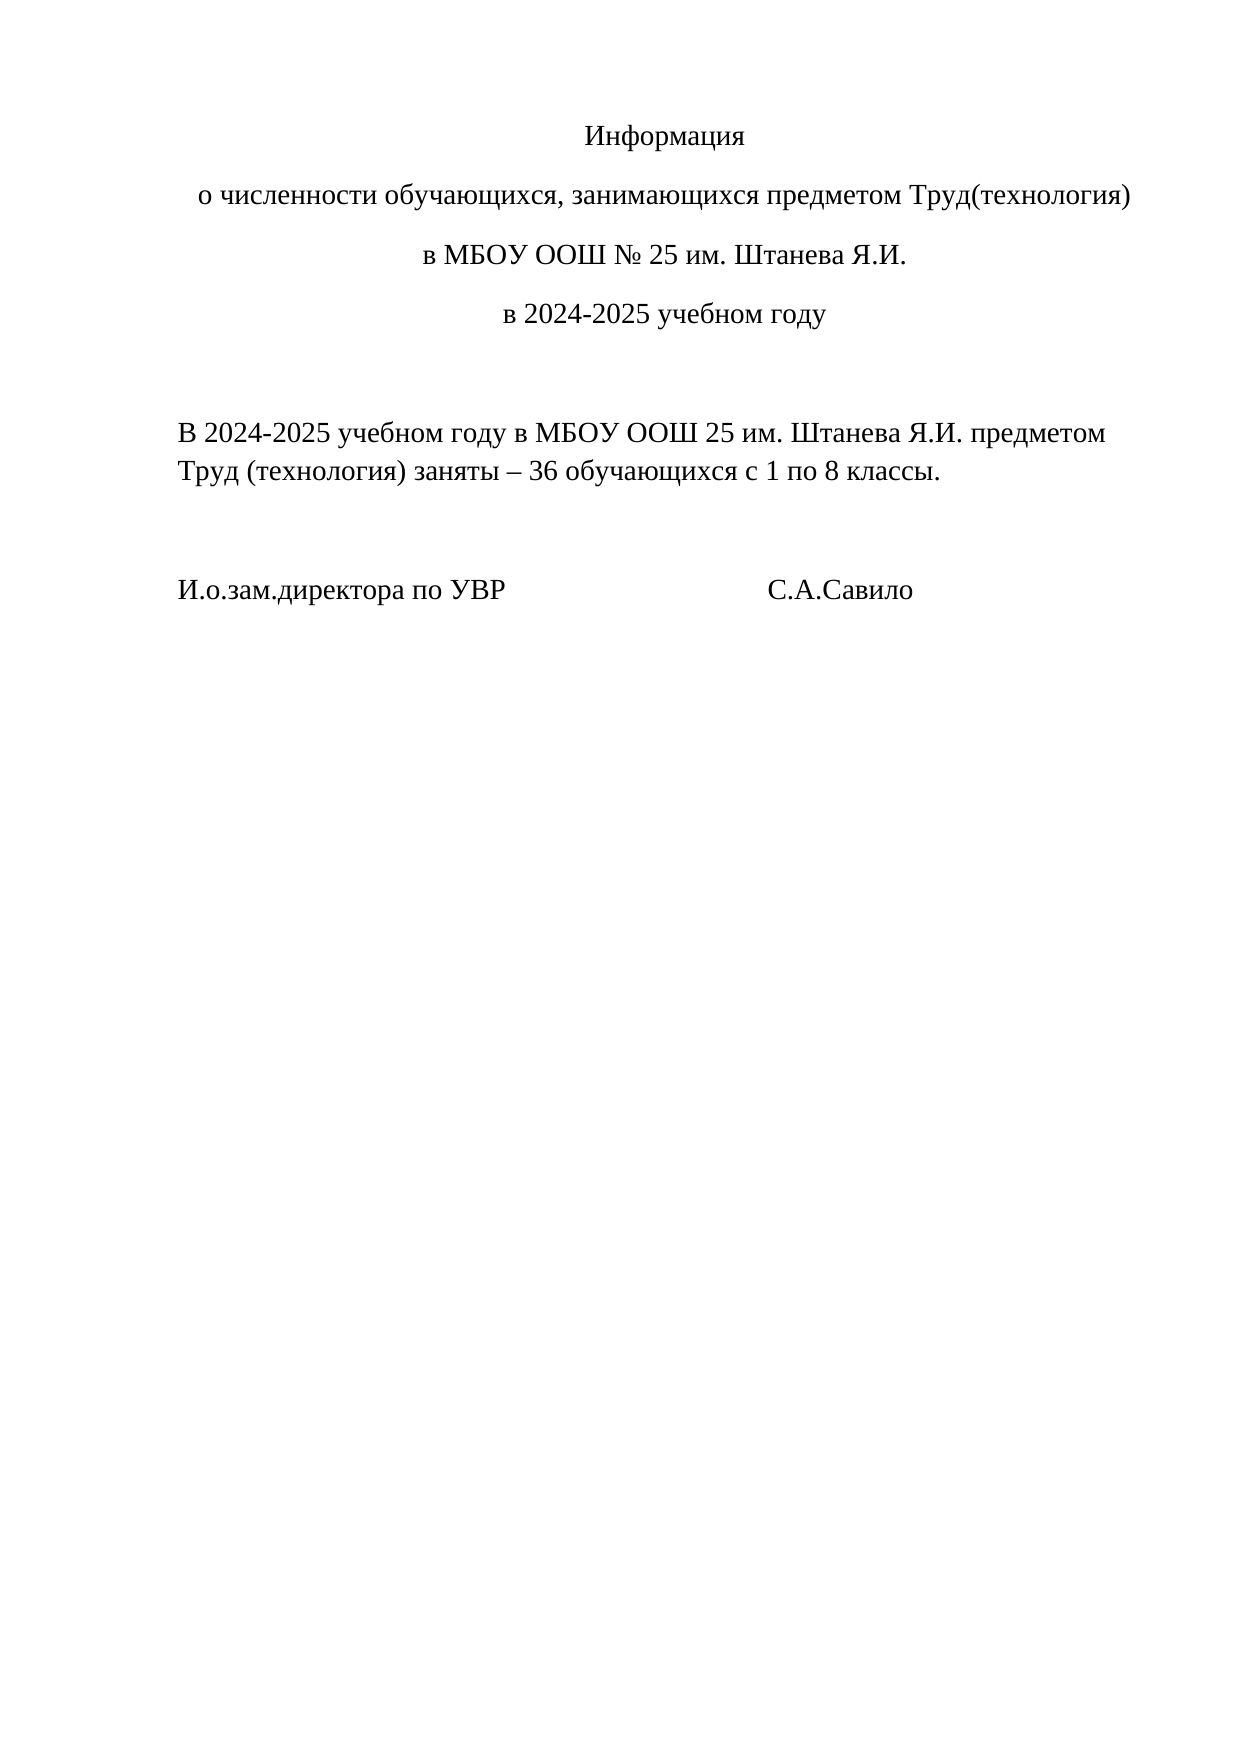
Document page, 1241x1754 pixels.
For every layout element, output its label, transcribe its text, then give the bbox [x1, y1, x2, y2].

text в 2024-2025 учебном году [177, 296, 1152, 330]
text Информация [177, 118, 1152, 152]
text о численности обучающихся, занимающихся предметом Труд(технология) [177, 177, 1152, 211]
text в МБОУ ООШ № 25 им. Штанева Я.И. [177, 237, 1152, 270]
text В 2024-2025 учебном году в МБОУ ООШ 25 им. Штанева Я.И. предметом Труд (технология) заняты – 36 обучающихся с 1 по 8 классы. [177, 415, 1152, 487]
text И.о.зам.директора по УВР С.А.Савило [177, 572, 1152, 606]
